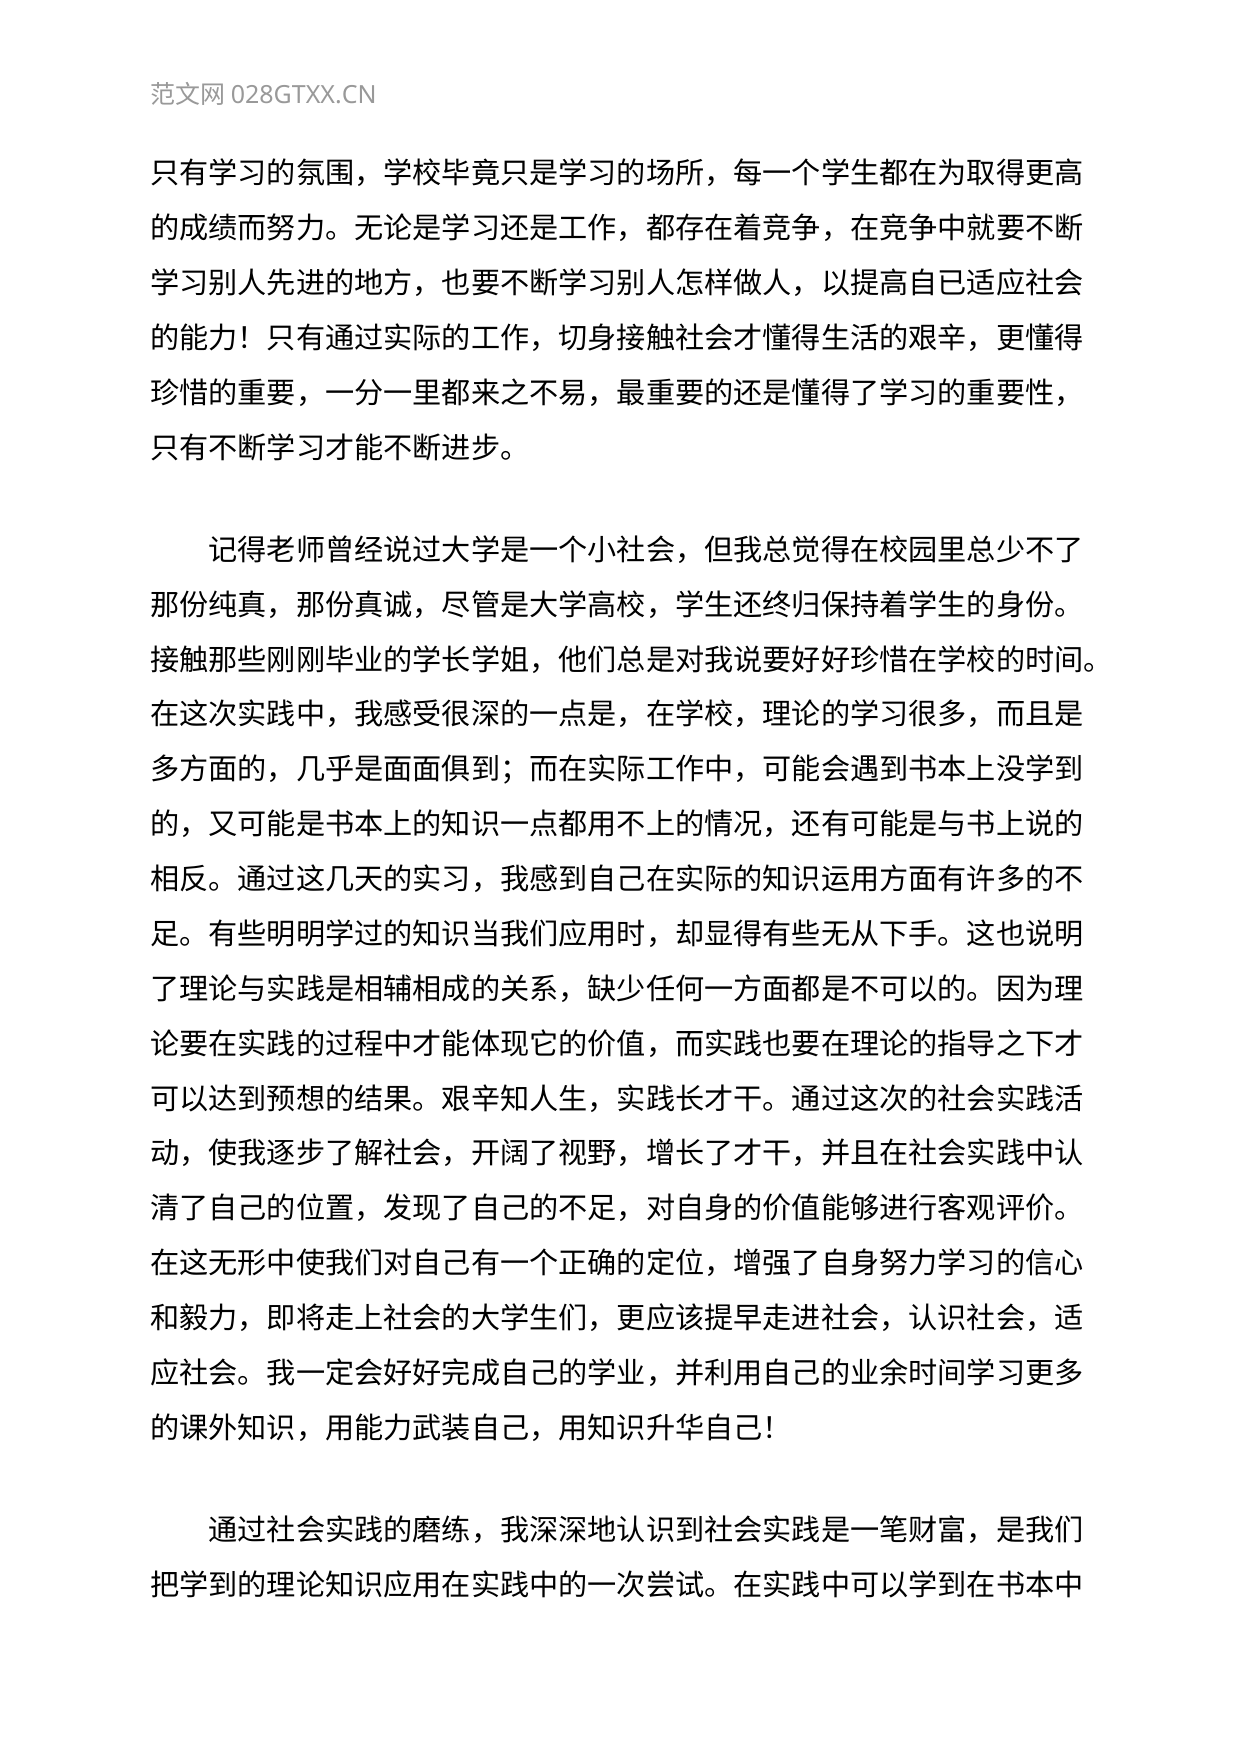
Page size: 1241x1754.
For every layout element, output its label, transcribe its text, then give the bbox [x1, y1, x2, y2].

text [150, 150, 1090, 467]
text 记得老师曾经说过大学是一个小社会，但我总觉得在校园里总少不了那份纯真，那份真诚，尽管是大学高校，学生还终归保持着学生的身份。接触那些刚刚毕业的学长学姐，他们总是对我说要好好珍惜在学校的时间。在这次实践中，我感受很深的一点是，在学校，理论的学习很多，而且是多方面的，几乎是面面俱到；而在实际工作中，可能会遇到书本上没学到的，又可能是书本上的知识一点都用不上的情况，还有可能是与书上说的相反。通过这几天的实习，我感到自己在实际的知识运用方面有许多的不足。有些明明学过的知识当我们应用时，却显得有些无从下手。这也说明了理论与实践是相辅相成的关系，缺少任何一方面都是不可以的。因为理论要在实践的过程中才能体现它的价值，而实践也要在理论的指导之下才可以达到预想的结果。艰辛知人生，实践长才干。通过这次的社会实践活动，使我逐步了解社会，开阔了视野，增长了才干，并且在社会实践中认清了自己的位置，发现了自己的不足，对自身的价值能够进行客观评价。在这无形中使我们对自己有一个正确的定位，增强了自身努力学习的信心和毅力，即将走上社会的大学生们，更应该提早走进社会，认识社会，适应社会。我一定会好好完成自己的学业，并利用自己的业余时间学习更多的课外知识，用能力武装自己，用知识升华自己！ [150, 526, 1090, 1447]
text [150, 1506, 1090, 1603]
